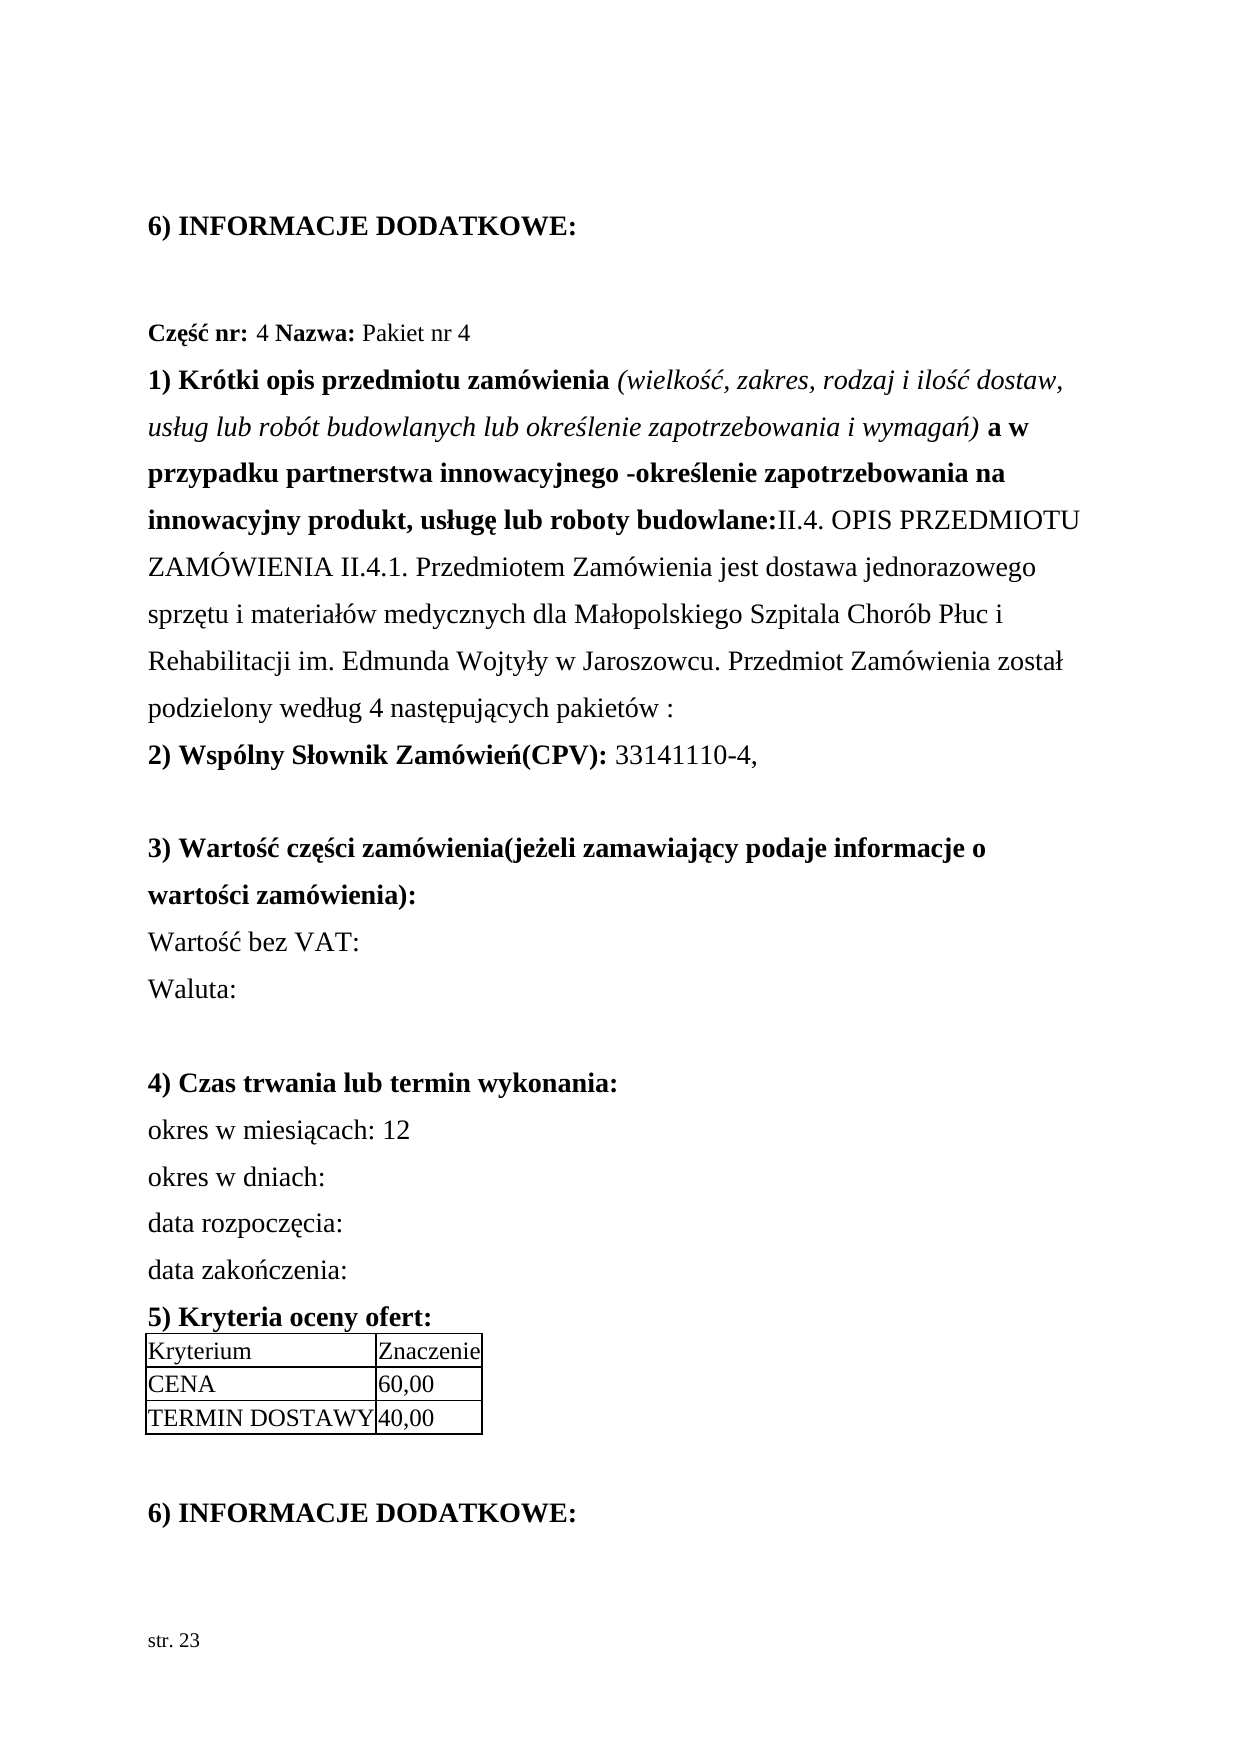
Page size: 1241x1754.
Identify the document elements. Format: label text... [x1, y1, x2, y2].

table_cell TERMIN DOSTAWY [147, 1401, 375, 1433]
table_cell 60,00 [377, 1368, 481, 1399]
table_header Kryterium [147, 1334, 375, 1366]
table_cell CENA [147, 1368, 375, 1399]
text 1) Krótki opis przedmiotu zamówienia (wielkość, zakres, rodzaj i ilość dostaw, usług lub robót budowlanych lub określenie zapotrzebowania i wymagań) a w przypadku partnerstwa innowacyjnego -określenie zapotrzebowania na innowacyjny produkt, usługę lub roboty budowlane:II.4. OPIS PRZEDMIOTU ZAMÓWIENIA II.4.1. Przedmiotem Zamówienia jest dostawa jednorazowego sprzętu i materiałów medycznych dla Małopolskiego Szpitala Chorób Płuc i Rehabilitacji im. Edmunda Wojtyły w Jaroszowcu. Przedmiot Zamówienia został podzielony według 4 następujących pakietów : 2) Wspólny Słownik Zamówień(CPV): 33141110-4, 3) Wartość części zamówienia(jeżeli zamawiający podaje informacje o wartości zamówienia): Wartość bez VAT: Waluta: 4) Czas trwania lub termin wykonania: okres w miesiącach: 12 okres w dniach: data rozpoczęcia: data zakończenia: 5) Kryteria oceny ofert: [148, 348, 1093, 1333]
table_header Nazwa: [273, 316, 360, 348]
text 6) INFORMACJE DODATKOWE: [148, 1434, 1093, 1575]
table_cell 40,00 [377, 1401, 481, 1433]
text 6) INFORMACJE DODATKOWE: [148, 148, 1093, 288]
table_header Część nr: [146, 316, 254, 348]
table_header Znaczenie [377, 1334, 481, 1366]
table_header 4 [255, 316, 273, 348]
table_header Pakiet nr 4 [360, 316, 476, 348]
